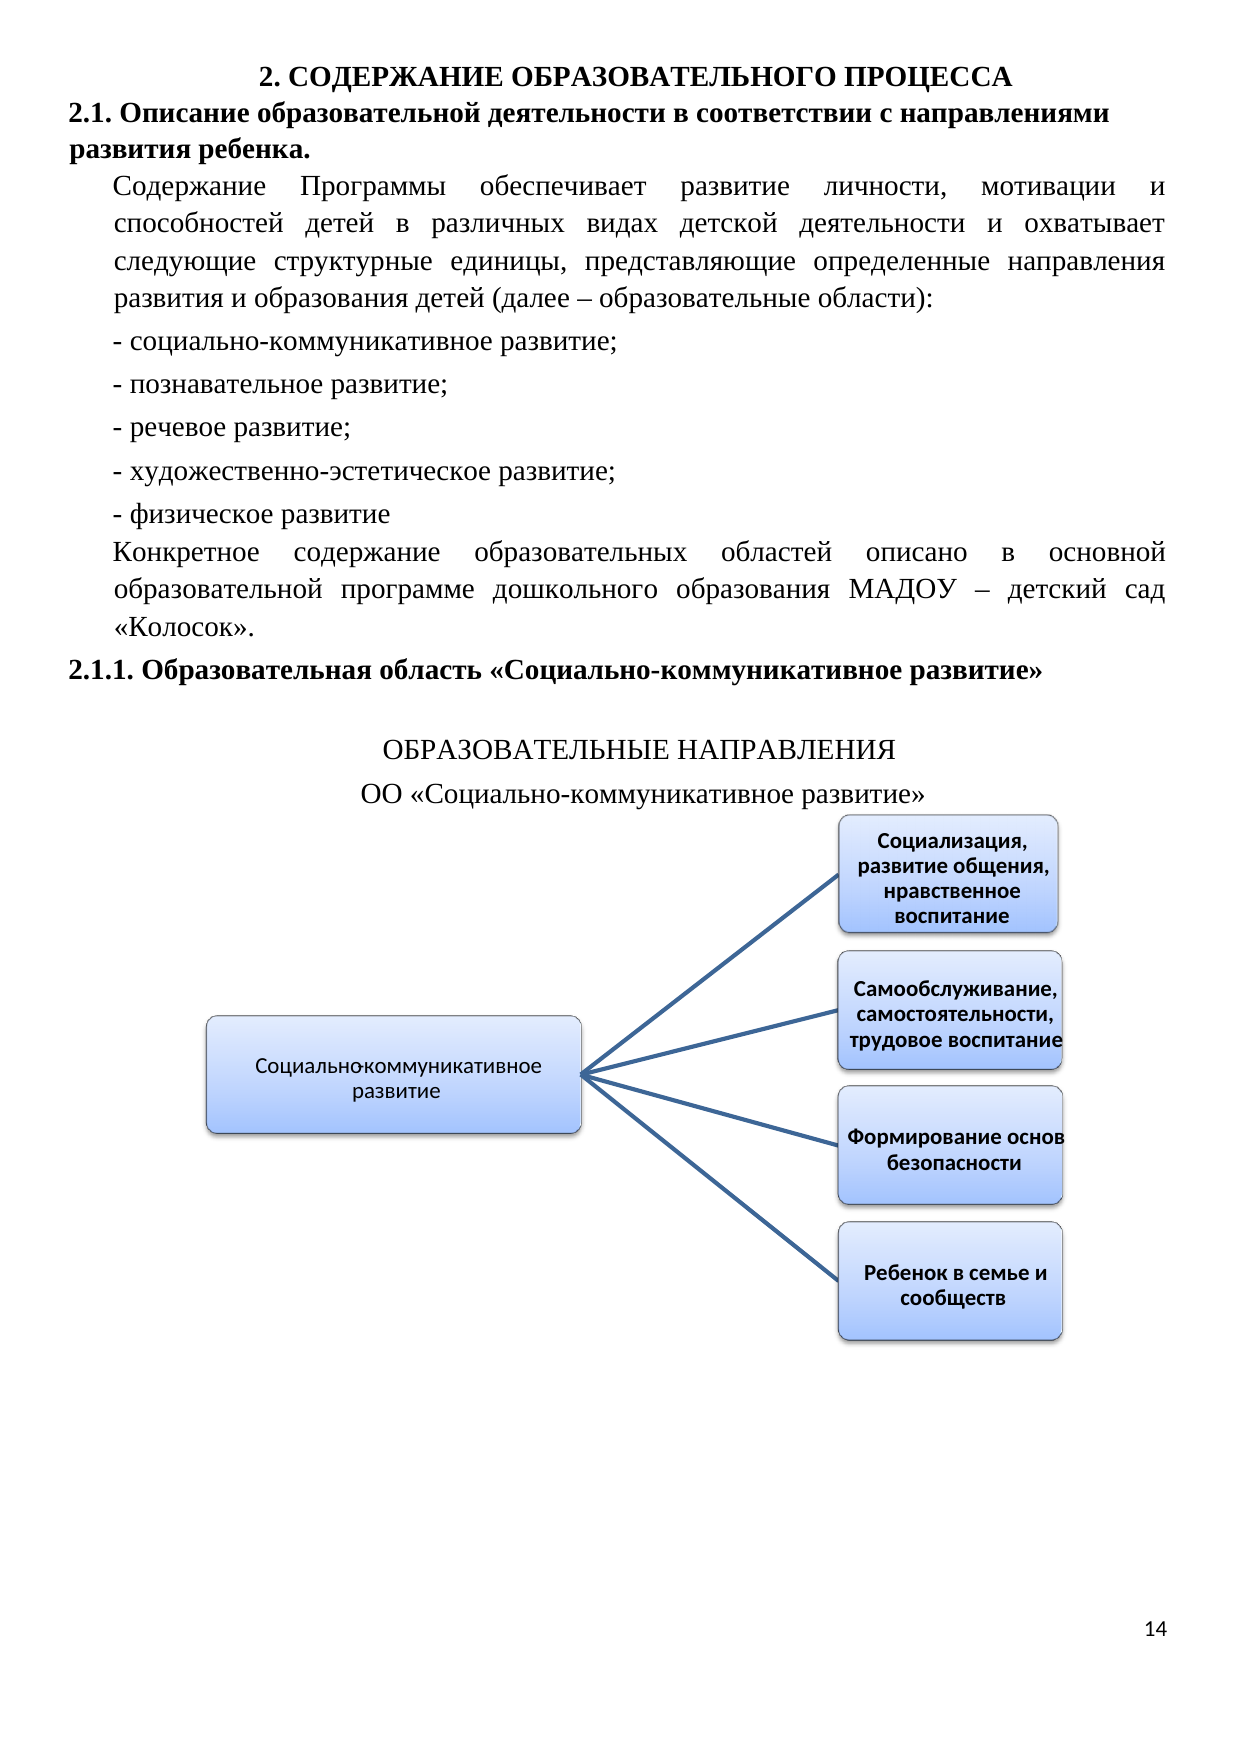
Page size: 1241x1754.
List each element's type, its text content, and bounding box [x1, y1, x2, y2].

list физическое развитие [112, 496, 1197, 529]
subtitle 2.1. Описание образовательной деятельности в соответствии с направлениями развития ребенка. [68, 95, 1203, 165]
text Содержание Программы обеспечивает развитие личности, мотивации и способностей детей в различных видах детской деятельности и охватывает следующие структурные единицы, представляющие определенные направления развития и образования детей (далее – образовательные области): [112, 168, 1166, 314]
text ОО «Социально-коммуникативное развитие» [217, 776, 1061, 809]
text ОБРАЗОВАТЕЛЬНЫЕ НАПРАВЛЕНИЯ [217, 732, 1061, 766]
list художественно-эстетическое развитие; [112, 453, 1197, 486]
picture [198, 1010, 589, 1145]
subtitle 2. СОДЕРЖАНИЕ ОБРАЗОВАТЕЛЬНОГО ПРОЦЕССА [68, 59, 1203, 93]
list социально-коммуникативное развитие; [112, 323, 1197, 357]
picture [825, 945, 1080, 1351]
subtitle 2.1.1. Образовательная область «Социально-коммуникативное развитие» [68, 652, 1203, 686]
text Конкретное содержание образовательных областей описано в основной образовательной программе дошкольного образования МАДОУ – детский сад «Колосок». [112, 534, 1167, 642]
list познавательное развитие; [112, 366, 1197, 400]
picture [833, 811, 1063, 941]
list речевое развитие; [112, 409, 1197, 443]
